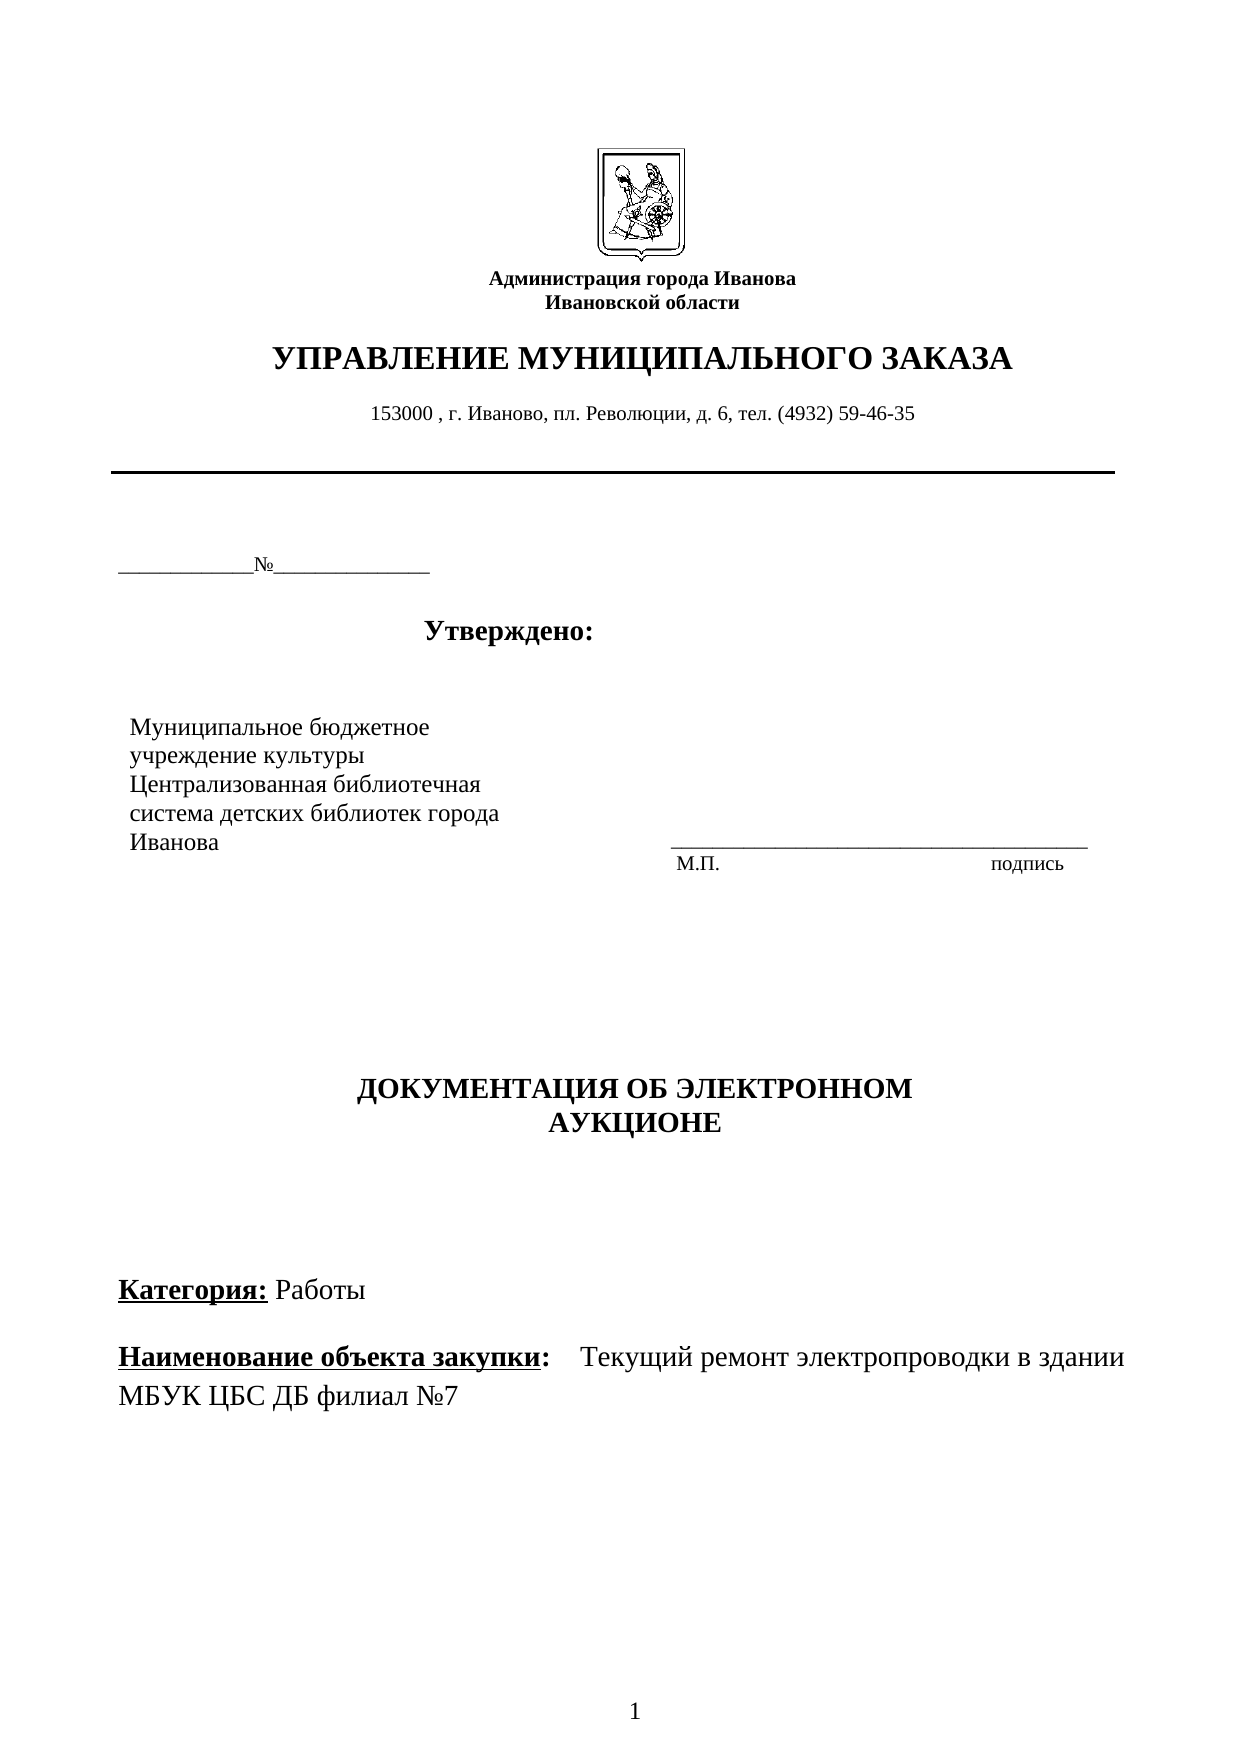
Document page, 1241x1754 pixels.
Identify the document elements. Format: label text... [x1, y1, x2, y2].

text ДОКУМЕНТАЦИЯ ОБ ЭЛЕКТРОННОМ [118, 1071, 1152, 1105]
picture [589, 142, 696, 266]
text АУКЦИОНЕ [118, 1105, 1152, 1138]
text Наименование объекта закупки: Текущий ремонт электропроводки в здании МБУК ЦБС ДБ филиал №7 [118, 1339, 1152, 1412]
text _____________№_______________ [118, 552, 1152, 576]
table_header Администрация города Иванова Ивановской области УПРАВЛЕНИЕ МУНИЦИПАЛЬНОГО ЗАКАЗА 153000 , г. Иваново, пл. Революции, д. 6, тел. (4932) 59-46-35 [111, 143, 1115, 471]
table_header Муниципальное бюджетное учреждение культуры Централизованная библиотечная система детских библиотек города Иванова [118, 692, 566, 875]
table_header ________________________________________ М.П. подпись [566, 692, 1152, 875]
text Категория: Работы [118, 1272, 1152, 1306]
text Утверждено: [418, 613, 1152, 646]
